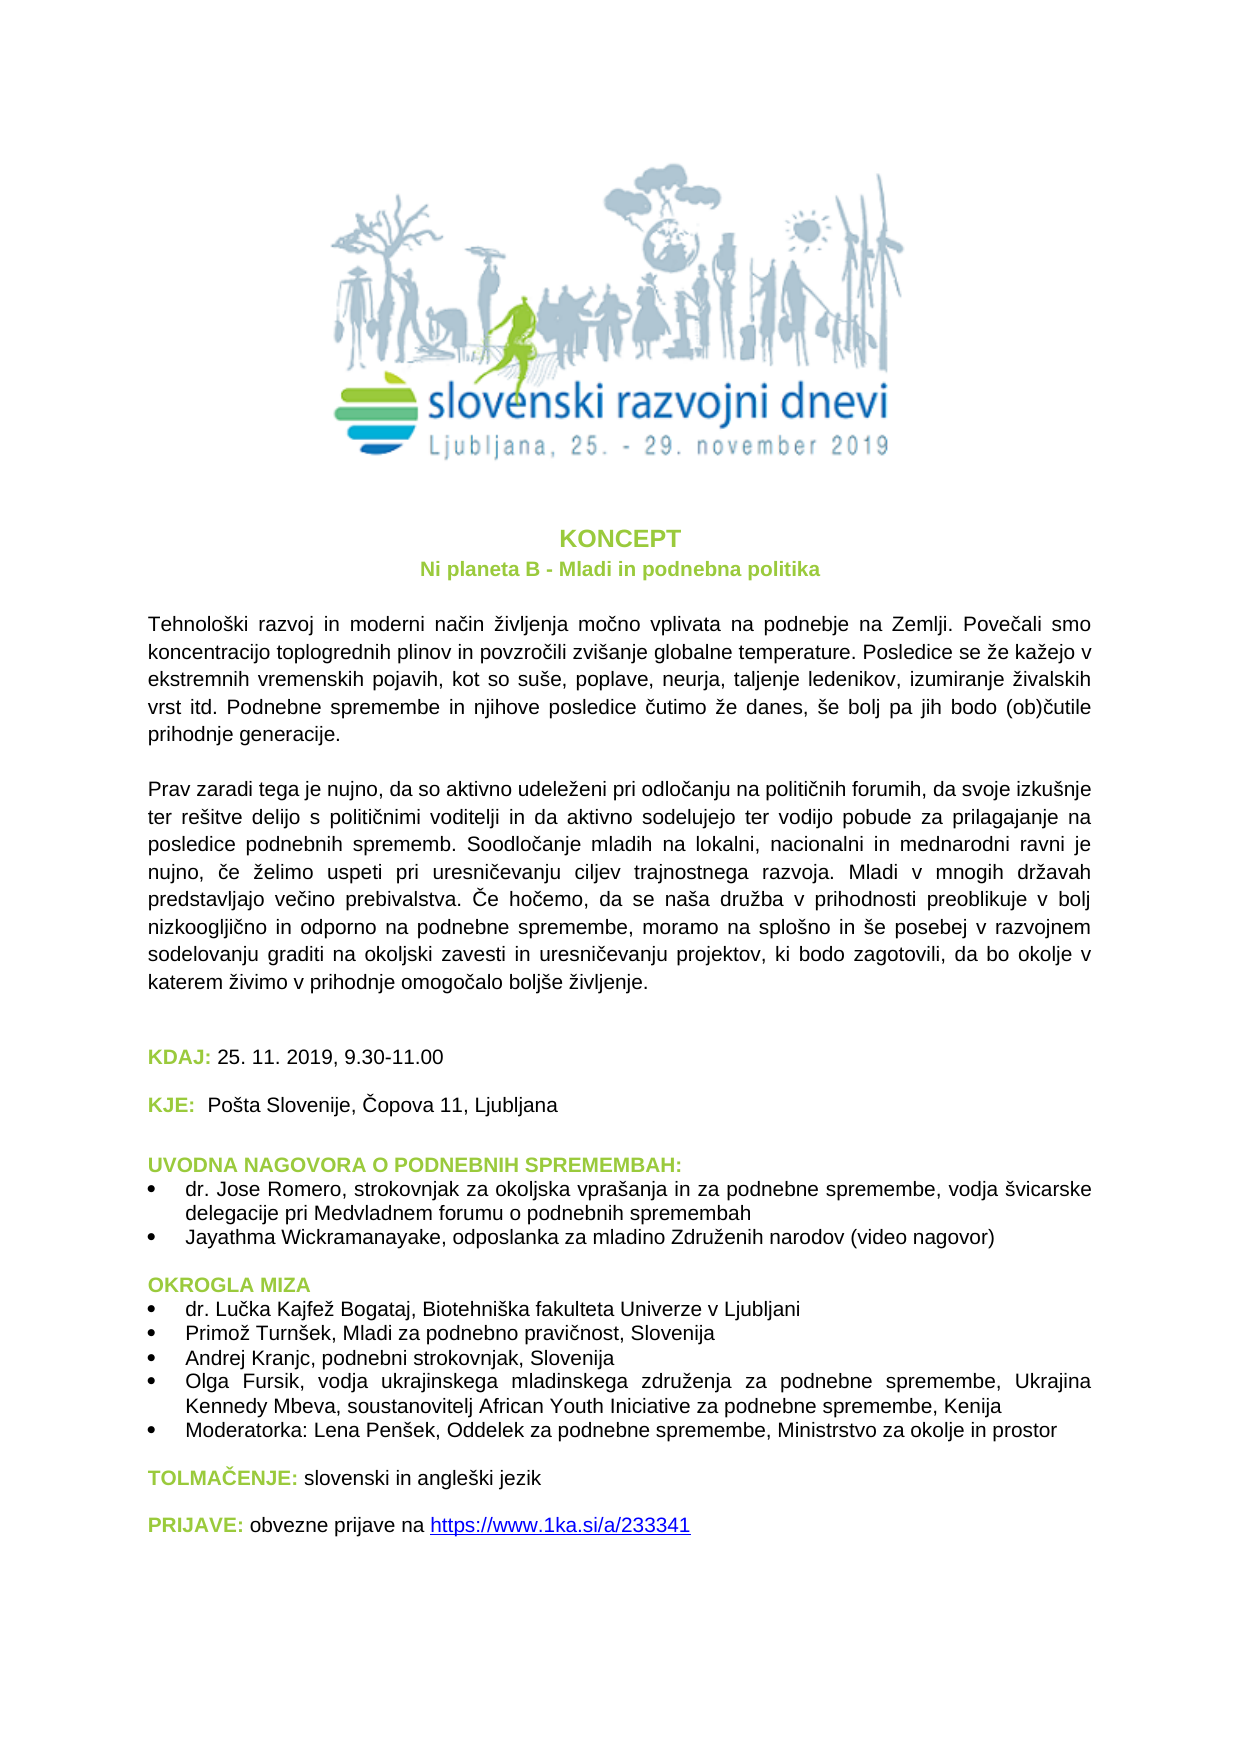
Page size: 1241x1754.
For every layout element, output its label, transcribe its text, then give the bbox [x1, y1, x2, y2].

text KDAJ: 25. 11. 2019, 9.30-11.00 [148, 1045, 1093, 1069]
text TOLMAČENJE: slovenski in angleški jezik [148, 1465, 1093, 1489]
list Jayathma Wickramanayake, odposlanka za mladino Združenih narodov (video nagovor) [148, 1225, 1093, 1249]
text Tehnološki razvoj in moderni način življenja močno vplivata na podnebje na Zemlji. Povečali smo koncentracijo toplogrednih plinov in povzročili zvišanje globalne temperature. Posledice se že kažejo v ekstremnih vremenskih pojavih, kot so suše, poplave, neurja, taljenje ledenikov, izumiranje živalskih vrst itd. Podnebne spremembe in njihove posledice čutimo že danes, še bolj pa jih bodo (ob)čutile prihodnje generacije. [148, 612, 1093, 746]
list dr. Lučka Kajfež Bogataj, Biotehniška fakulteta Univerze v Ljubljani [148, 1297, 1093, 1321]
text OKROGLA MIZA [148, 1273, 1093, 1297]
list Andrej Kranjc, podnebni strokovnjak, Slovenija [148, 1345, 1093, 1369]
text Prav zaradi tega je nujno, da so aktivno udeleženi pri odločanju na političnih forumih, da svoje izkušnje ter rešitve delijo s političnimi voditelji in da aktivno sodelujejo ter vodijo pobude za prilagajanje na posledice podnebnih sprememb. Soodločanje mladih na lokalni, nacionalni in mednarodni ravni je nujno, če želimo uspeti pri uresničevanju ciljev trajnostnega razvoja. Mladi v mnogih državah predstavljajo večino prebivalstva. Če hočemo, da se naša družba v prihodnosti preoblikuje v bolj nizkoogljično in odporno na podnebne spremembe, moramo na splošno in še posebej v razvojnem sodelovanju graditi na okoljski zavesti in uresničevanju projektov, ki bodo zagotovili, da bo okolje v katerem živimo v prihodnje omogočalo boljše življenje. [148, 777, 1093, 993]
list dr. Jose Romero, strokovnjak za okoljska vprašanja in za podnebne spremembe, vodja švicarske delegacije pri Medvladnem forumu o podnebnih spremembah [148, 1177, 1093, 1225]
list Olga Fursik, vodja ukrajinskega mladinskega združenja za podnebne spremembe, Ukrajina Kennedy Mbeva, soustanovitelj African Youth Iniciative za podnebne spremembe, Kenija [148, 1369, 1093, 1417]
text UVODNA NAGOVORA O PODNEBNIH SPREMEMBAH: [148, 1153, 1093, 1177]
text Ni planeta B - Mladi in podnebna politika [148, 557, 1093, 581]
picture [329, 147, 911, 465]
list Moderatorka: Lena Penšek, Oddelek za podnebne spremembe, Ministrstvo za okolje in prostor [148, 1417, 1093, 1441]
text PRIJAVE: obvezne prijave na https://www.1ka.si/a/233341 [148, 1513, 1093, 1537]
list Primož Turnšek, Mladi za podnebno pravičnost, Slovenija [148, 1321, 1093, 1345]
text KONCEPT [148, 524, 1093, 553]
text KJE: Pošta Slovenije, Čopova 11, Ljubljana [148, 1093, 1093, 1117]
